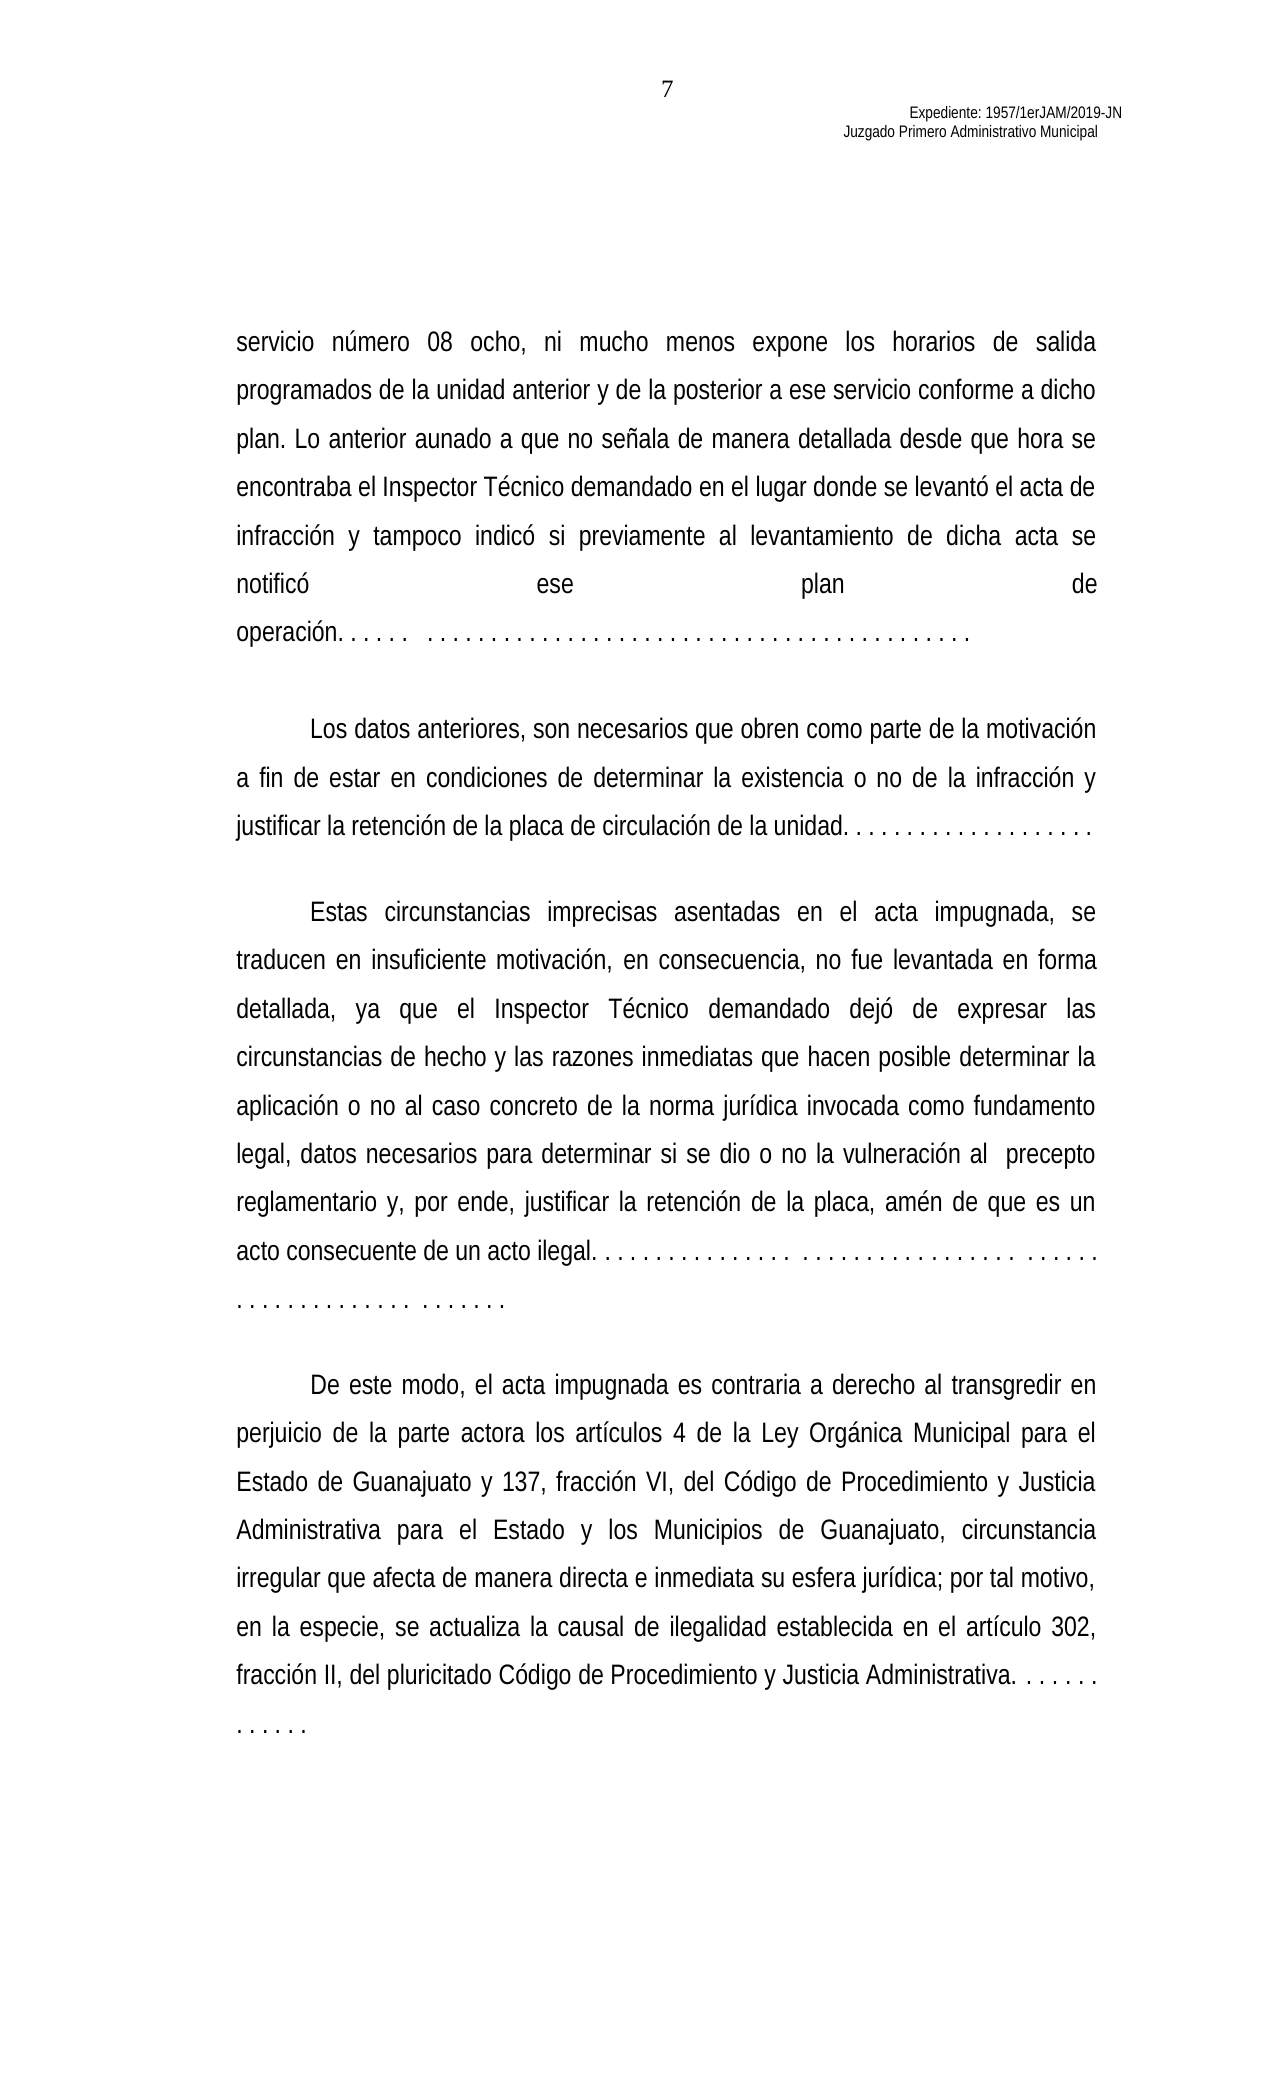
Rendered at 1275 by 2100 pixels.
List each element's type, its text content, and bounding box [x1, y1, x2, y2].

text Los datos anteriores, son necesarios que obren como parte de la motivación a fin de estar en condiciones de determinar la existencia o no de la infracción y justificar la retención de la placa de circulación de la unidad. . . . . . . . . . . . . . . . . . . . [236, 712, 1098, 842]
text Estas circunstancias imprecisas asentadas en el acta impugnada, se traducen en insuficiente motivación, en consecuencia, no fue levantada en forma detallada, ya que el Inspector Técnico demandado dejó de expresar las circunstancias de hecho y las razones inmediatas que hacen posible determinar la aplicación o no al caso concreto de la norma jurídica invocada como fundamento legal, datos necesarios para determinar si se dio o no la vulneración al precepto reglamentario y, por ende, justificar la retención de la placa, amén de que es un acto consecuente de un acto ilegal. . . . . . . . . . . . . . . . . . . . . . . . . . . . . . . . . . . . . . . . . . . . . . . . . . . . . . . . . . . . [236, 895, 1098, 1314]
text De este modo, el acta impugnada es contraria a derecho al transgredir en perjuicio de la parte actora los artículos 4 de la Ley Orgánica Municipal para el Estado de Guanajuato y 137, fracción VI, del Código de Procedimiento y Justicia Administrativa para el Estado y los Municipios de Guanajuato, circunstancia irregular que afecta de manera directa e inmediata su esfera jurídica; por tal motivo, en la especie, se actualiza la causal de ilegalidad establecida en el artículo 302, fracción II, del pluricitado Código de Procedimiento y Justicia Administrativa. . . . . . . . . . . . . [236, 1368, 1098, 1739]
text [236, 325, 1098, 648]
